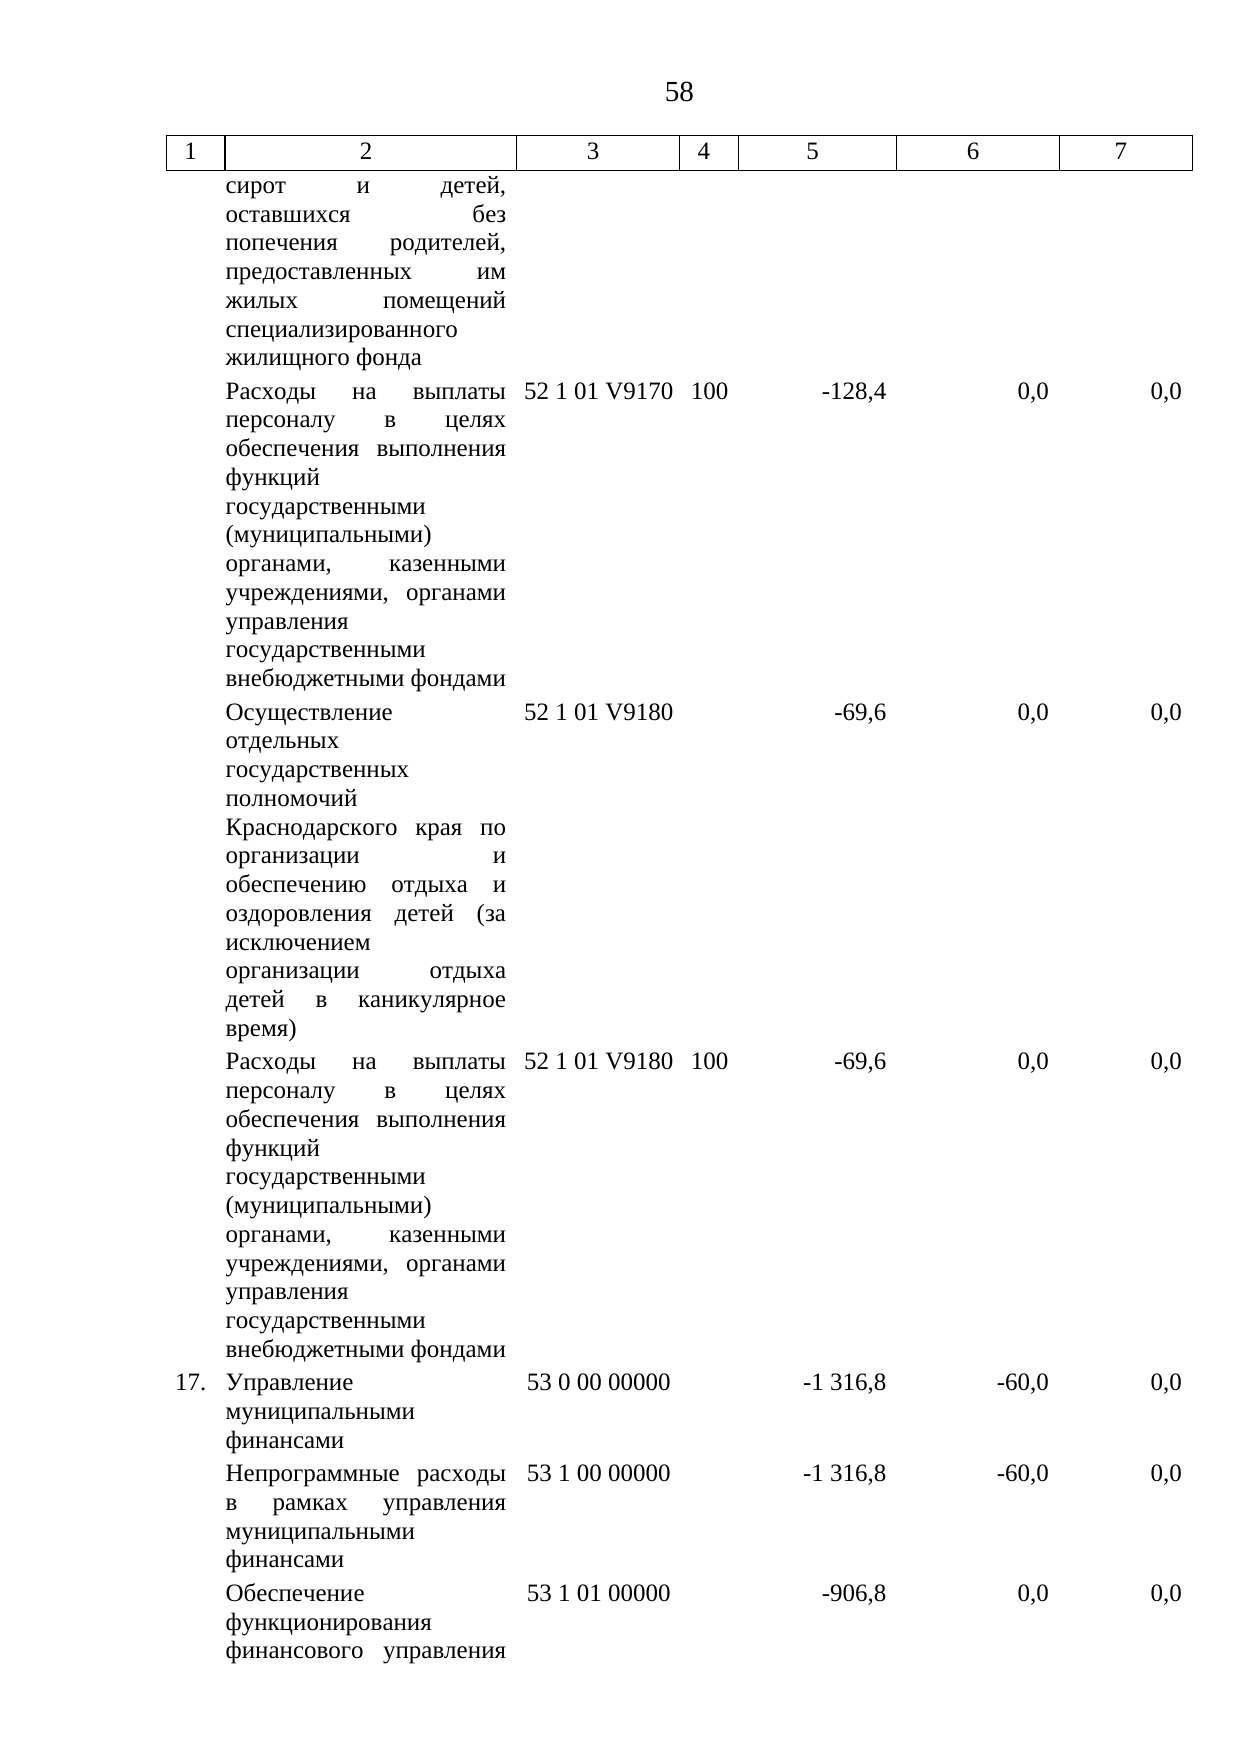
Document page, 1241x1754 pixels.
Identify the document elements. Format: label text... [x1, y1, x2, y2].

table_header 5 [739, 136, 896, 170]
table_header 6 [897, 136, 1059, 170]
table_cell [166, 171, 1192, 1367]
table_header 2 [226, 136, 516, 170]
table_header 3 [517, 136, 679, 170]
table_header 1 [167, 136, 224, 170]
table_header 7 [1060, 136, 1192, 170]
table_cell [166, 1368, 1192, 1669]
table_header 4 [680, 136, 738, 170]
